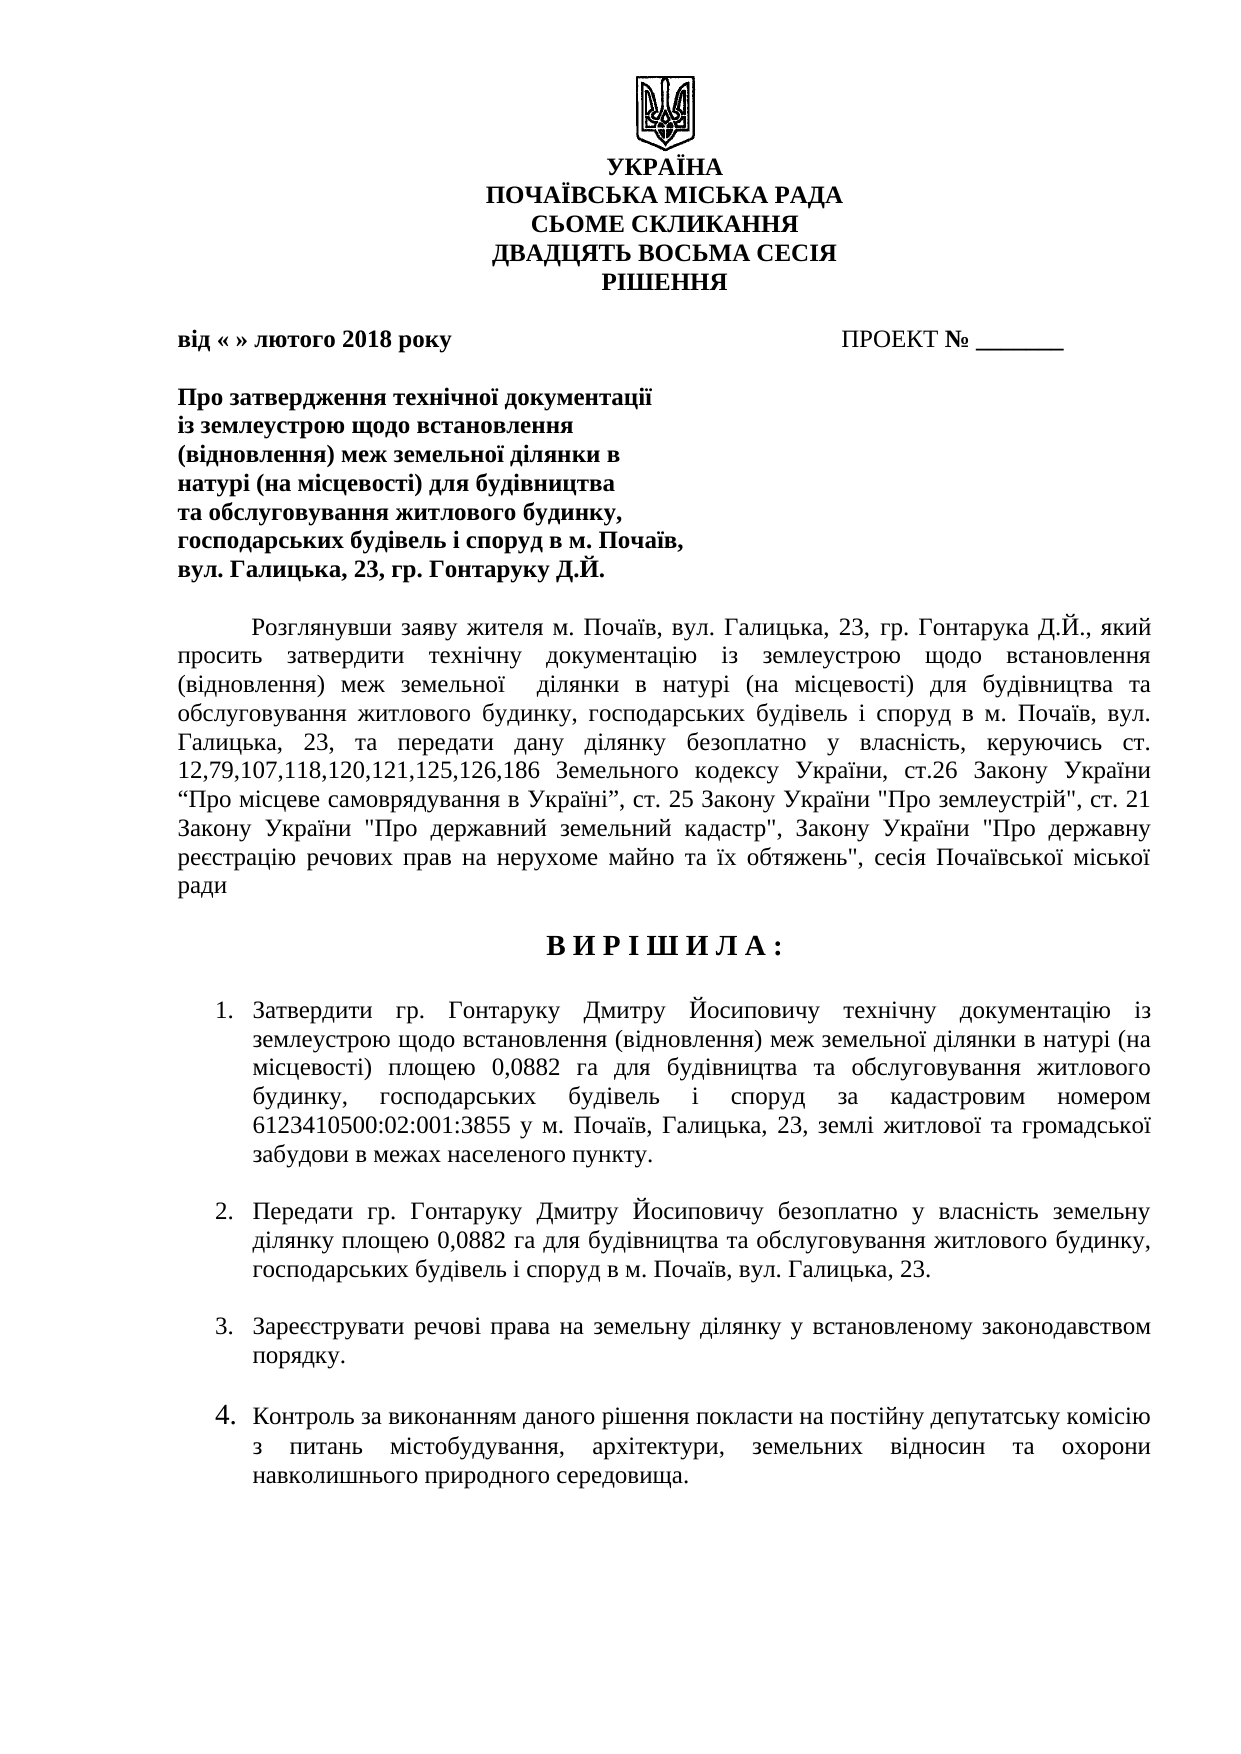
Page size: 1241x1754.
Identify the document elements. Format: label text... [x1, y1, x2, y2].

picture [630, 73, 699, 152]
text та обслуговування житлового будинку, [177, 497, 1152, 525]
list Контроль за виконанням даного рішення покласти на постійну депутатську комісію з питань містобудування, архітектури, земельних відносин та охорони навколишнього природного середовища. [215, 1397, 1152, 1488]
text (відновлення) меж земельної ділянки в [177, 439, 1152, 468]
text Про затвердження технічної документації [177, 382, 1152, 410]
text господарських будівель і споруд в м. Почаїв, [177, 525, 1152, 554]
text від « » лютого 2018 року ПРОЕКТ № _______ [177, 324, 1152, 353]
text вул. Галицька, 23, гр. Гонтаруку Д.Й. [177, 554, 1152, 583]
text із землеустрою щодо встановлення [177, 410, 1152, 439]
text натурі (на місцевості) для будівництва [177, 468, 1152, 497]
list Передати гр. Гонтаруку Дмитру Йосиповичу безоплатно у власність земельну ділянку площею 0,0882 га для будівництва та обслуговування житлового будинку, господарських будівель і споруд в м. Почаїв, вул. Галицька, 23. [215, 1196, 1152, 1282]
list Зареєструвати речові права на земельну ділянку у встановленому законодавством порядку. [215, 1311, 1152, 1369]
list Затвердити гр. Гонтаруку Дмитру Йосиповичу технічну документацію із землеустрою щодо встановлення (відновлення) меж земельної ділянки в натурі (на місцевості) площею 0,0882 га для будівництва та обслуговування житлового будинку, господарських будівель і споруд за кадастровим номером 6123410500:02:001:3855 у м. Почаїв, Галицька, 23, землі житлової та громадської забудови в межах населеного пункту. [215, 995, 1152, 1167]
text Розглянувши заяву жителя м. Почаїв, вул. Галицька, 23, гр. Гонтарука Д.Й., який просить затвердити технічну документацію із землеустрою щодо встановлення (відновлення) меж земельної ділянки в натурі (на місцевості) для будівництва та обслуговування житлового будинку, господарських будівель і споруд в м. Почаїв, вул. Галицька, 23, та передати дану ділянку безоплатно у власність, керуючись ст. 12,79,107,118,120,121,125,126,186 Земельного кодексу України, ст.26 Закону України “Про місцеве самоврядування в Україні”, ст. 25 Закону України "Про землеустрій", ст. 21 Закону України "Про державний земельний кадастр", Закону України "Про державну реєстрацію речових прав на нерухоме майно та їх обтяжень", сесія Почаївської міської ради [177, 612, 1152, 899]
text В И Р І Ш И Л А : [177, 928, 1152, 961]
